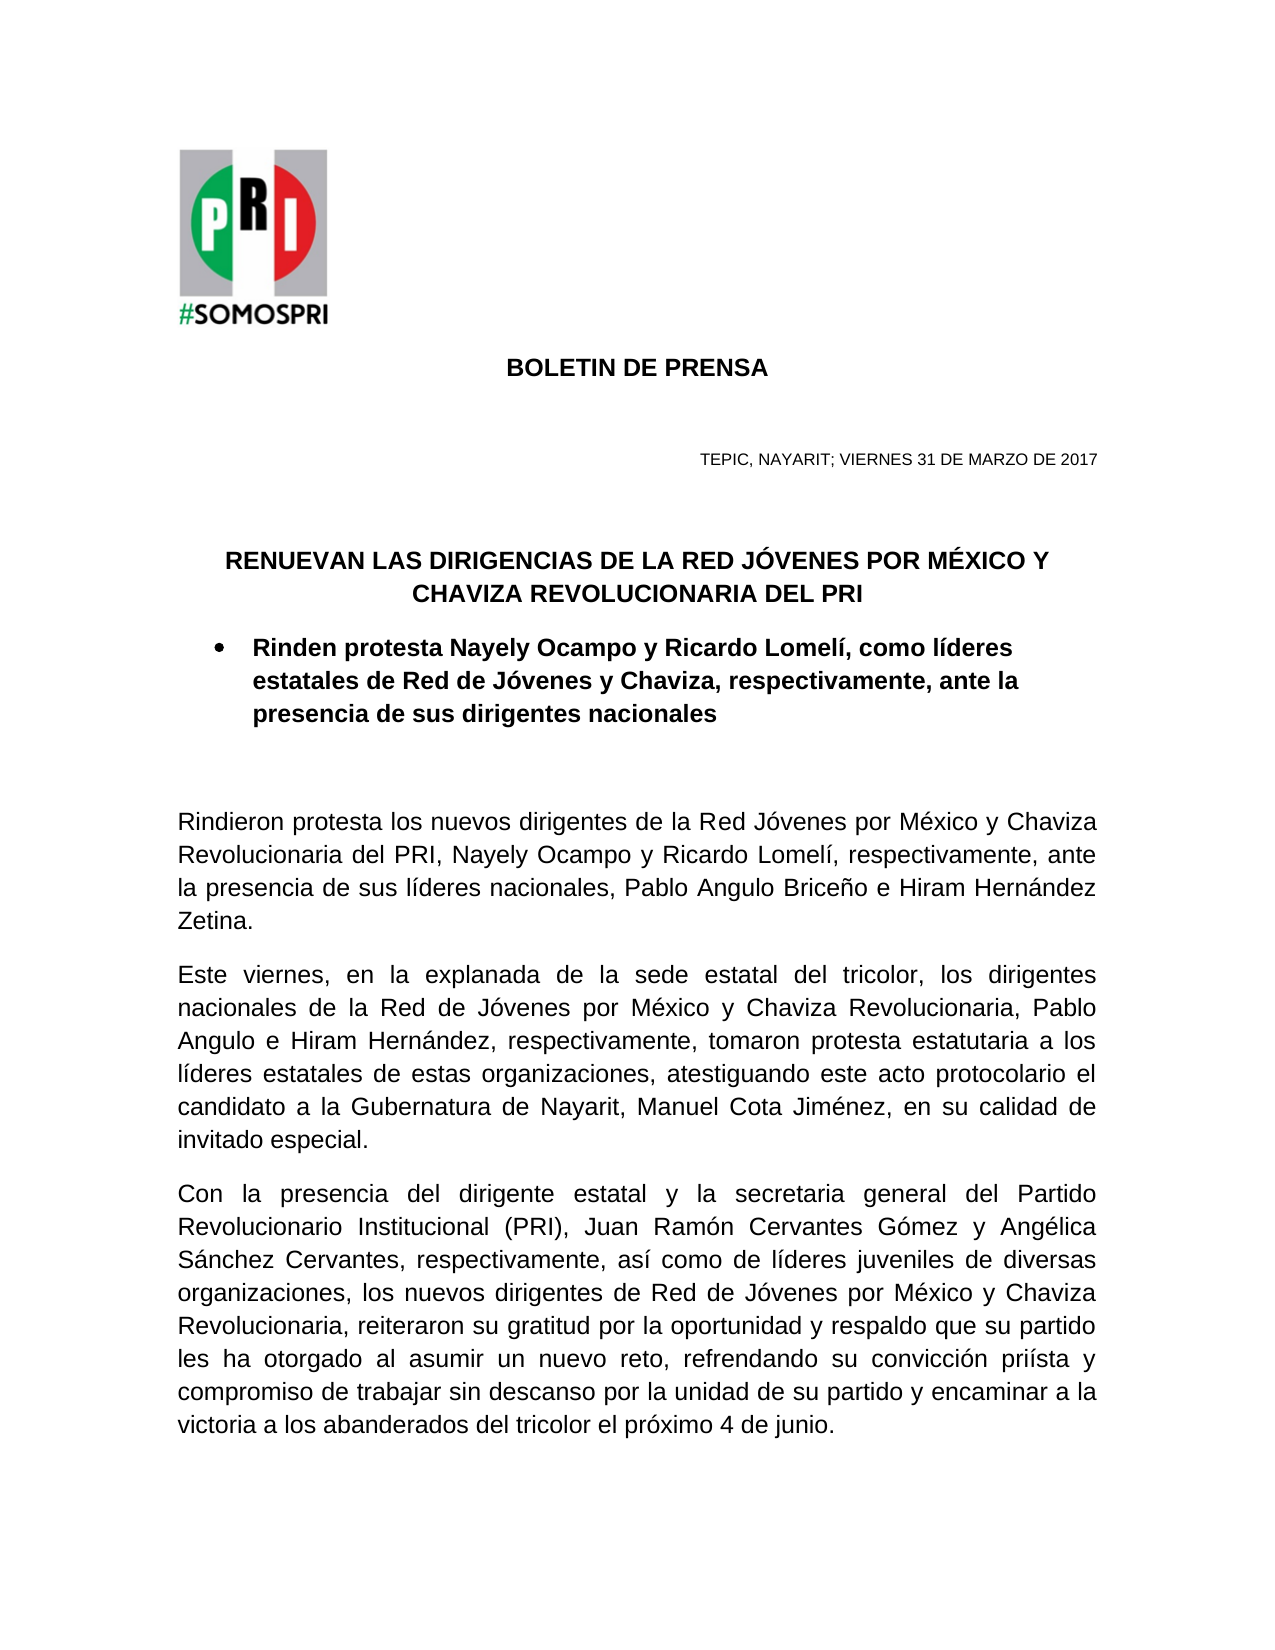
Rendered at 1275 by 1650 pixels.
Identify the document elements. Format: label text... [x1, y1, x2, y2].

text Este viernes, en la explanada de la sede estatal del tricolor, los dirigentes nacionales de la Red de Jóvenes por México y Chaviza Revolucionaria, Pablo Angulo e Hiram Hernández, respectivamente, tomaron protesta estatutaria a los líderes estatales de estas organizaciones, atestiguando este acto protocolario el candidato a la Gubernatura de Nayarit, Manuel Cota Jiménez, en su calidad de invitado especial. [177, 959, 1098, 1153]
text TEPIC, NAYARIT; VIERNES 31 DE MARZO DE 2017 [177, 449, 1098, 468]
list Rinden protesta Nayely Ocampo y Ricardo Lomelí, como líderes estatales de Red de Jóvenes y Chaviza, respectivamente, ante la presencia de sus dirigentes nacionales [215, 633, 1098, 728]
text Con la presencia del dirigente estatal y la secretaria general del Partido Revolucionario Institucional (PRI), Juan Ramón Cervantes Gómez y Angélica Sánchez Cervantes, respectivamente, así como de líderes juveniles de diversas organizaciones, los nuevos dirigentes de Red de Jóvenes por México y Chaviza Revolucionaria, reiteraron su gratitud por la oportunidad y respaldo que su partido les ha otorgado al asumir un nuevo reto, refrendando su convicción priísta y compromiso de trabajar sin descanso por la unidad de su partido y encaminar a la victoria a los abanderados del tricolor el próximo 4 de junio. [177, 1178, 1098, 1438]
text Rindieron protesta los nuevos dirigentes de la Red Jóvenes por México y Chaviza Revolucionaria del PRI, Nayely Ocampo y Ricardo Lomelí, respectivamente, ante la presencia de sus líderes nacionales, Pablo Angulo Briceño e Hiram Hernández Zetina. [177, 807, 1098, 934]
picture [177, 147, 331, 328]
text BOLETIN DE PRENSA [177, 353, 1098, 381]
text RENUEVAN LAS DIRIGENCIAS DE LA RED JÓVENES POR MÉXICO Y CHAVIZA REVOLUCIONARIA DEL PRI [177, 546, 1098, 608]
